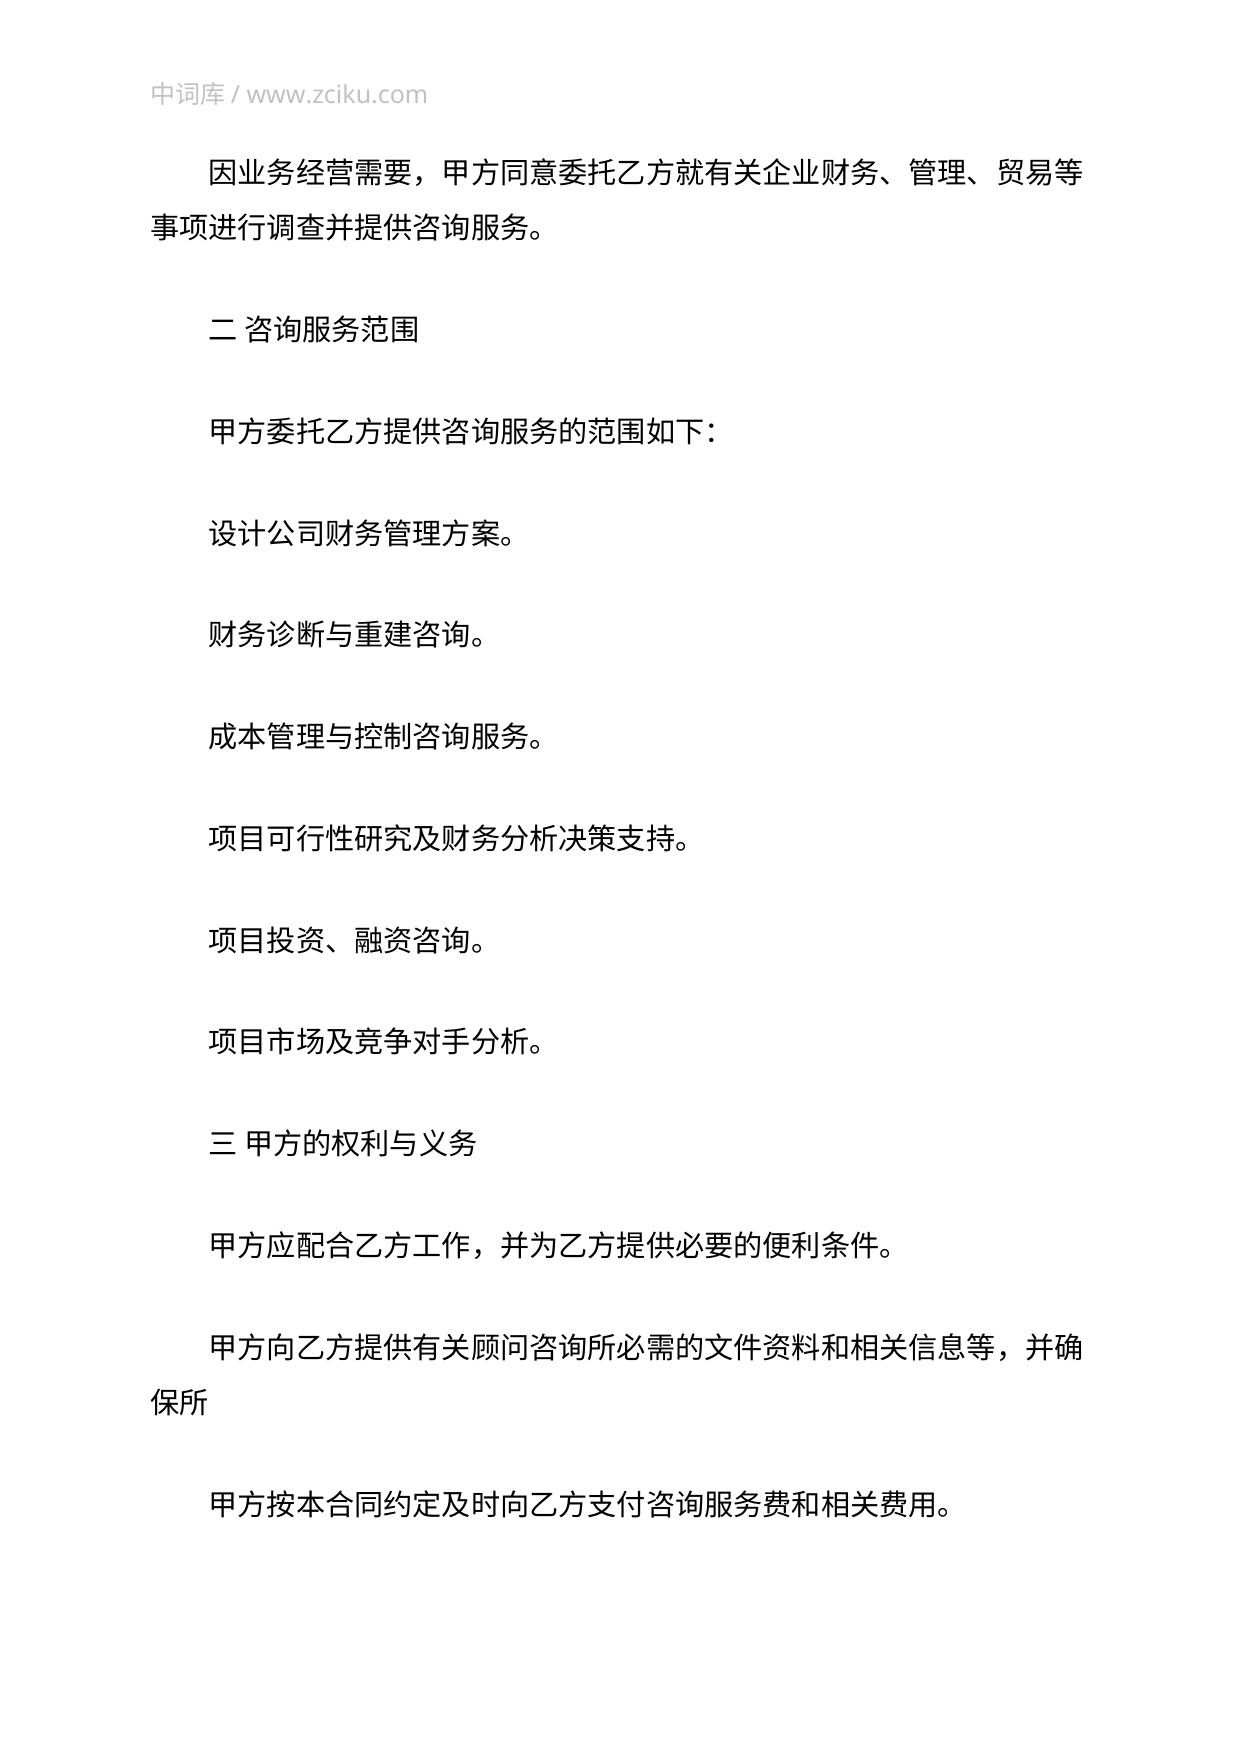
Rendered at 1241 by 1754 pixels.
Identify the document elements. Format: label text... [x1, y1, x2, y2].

text 甲方应配合乙方工作，并为乙方提供必要的便利条件。 [150, 1223, 1090, 1265]
text 甲方按本合同约定及时向乙方支付咨询服务费和相关费用。 [150, 1481, 1090, 1523]
text 甲方向乙方提供有关顾问咨询所必需的文件资料和相关信息等，并确保所 [150, 1324, 1090, 1422]
text 甲方委托乙方提供咨询服务的范围如下： [150, 408, 1090, 451]
text 财务诊断与重建咨询。 [150, 612, 1090, 654]
text 项目投资、融资咨询。 [150, 917, 1090, 959]
text 三 甲方的权利与义务 [150, 1121, 1090, 1163]
text 二 咨询服务范围 [150, 307, 1090, 349]
text 因业务经营需要，甲方同意委托乙方就有关企业财务、管理、贸易等事项进行调查并提供咨询服务。 [150, 150, 1090, 247]
text 设计公司财务管理方案。 [150, 510, 1090, 552]
text 项目市场及竞争对手分析。 [150, 1019, 1090, 1061]
text 成本管理与控制咨询服务。 [150, 714, 1090, 756]
text 项目可行性研究及财务分析决策支持。 [150, 816, 1090, 858]
